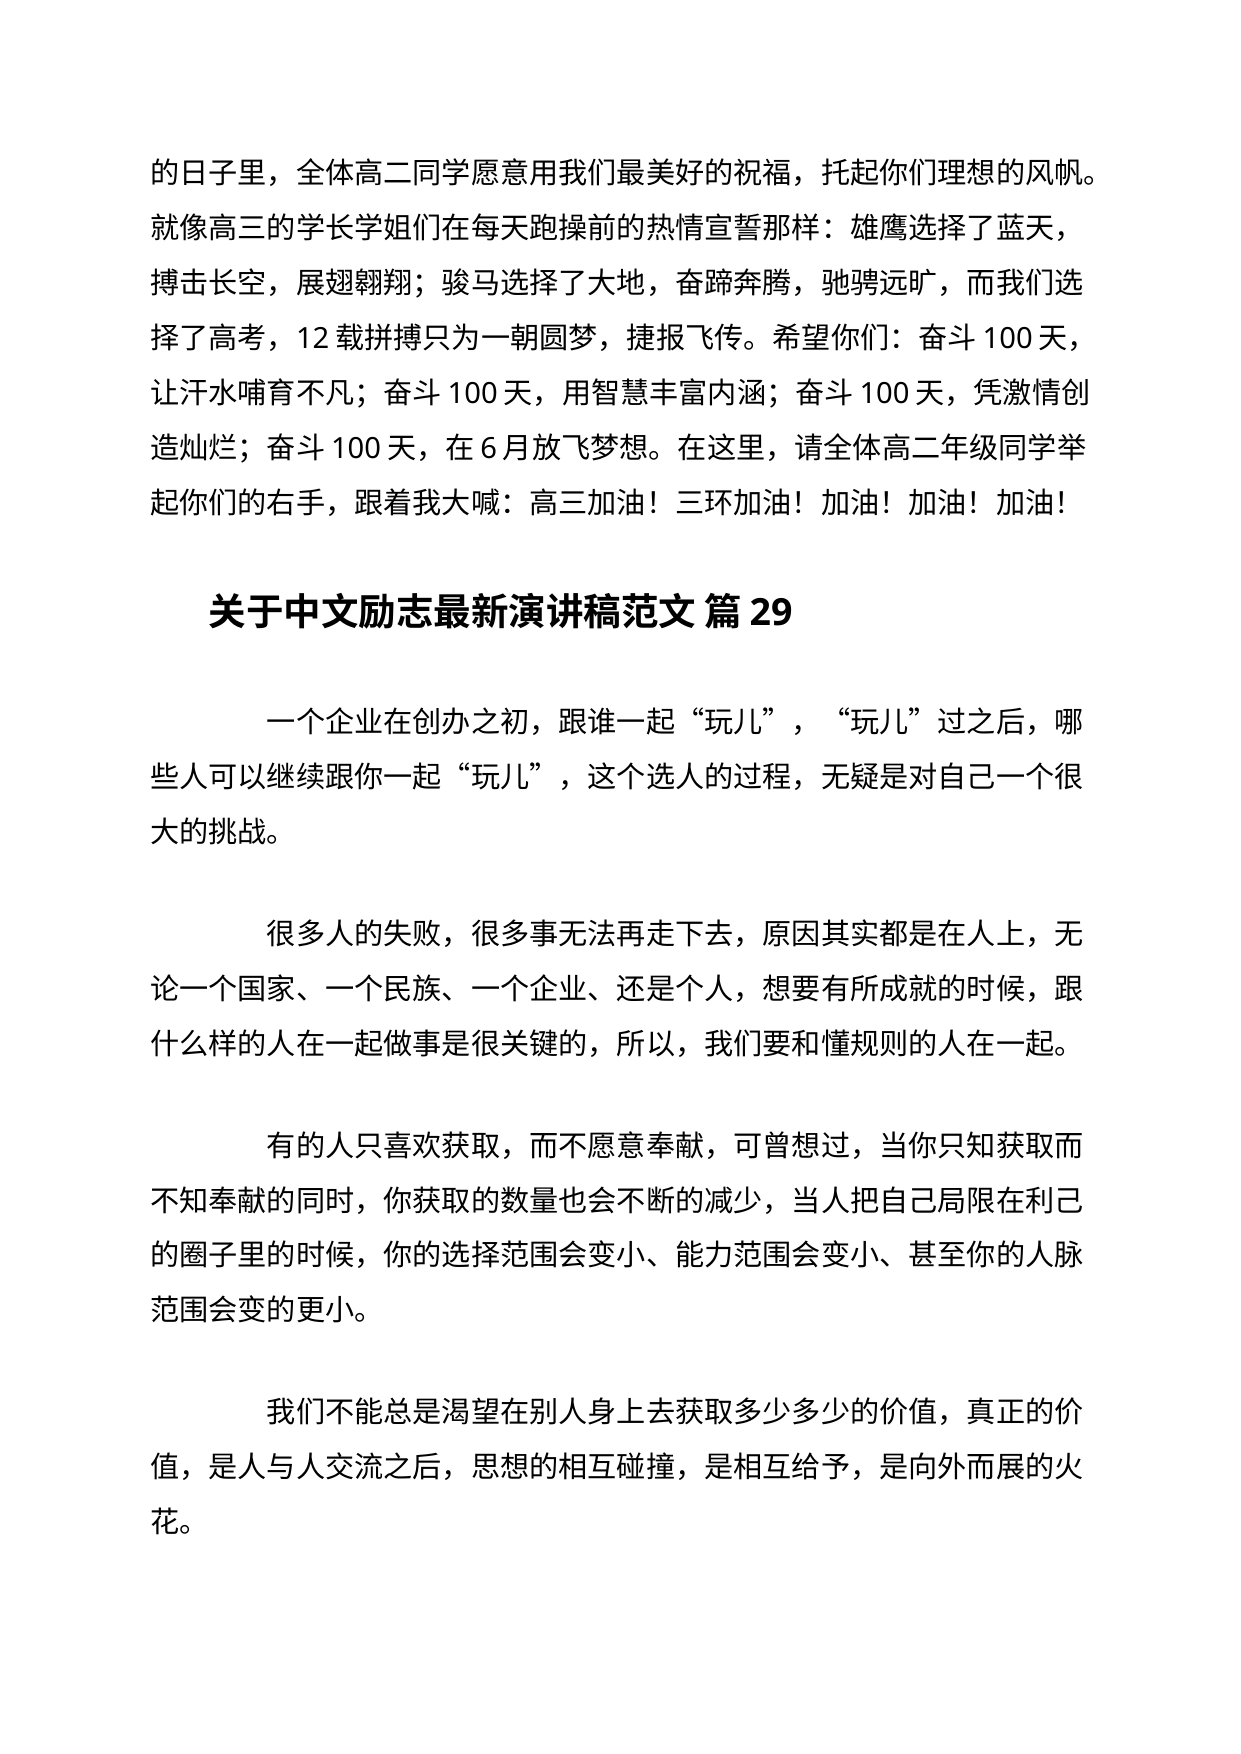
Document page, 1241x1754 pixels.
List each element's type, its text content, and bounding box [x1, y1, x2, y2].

text 我们不能总是渴望在别人身上去获取多少多少的价值，真正的价值，是人与人交流之后，思想的相互碰撞，是相互给予，是向外而展的火花。 [150, 1389, 1090, 1541]
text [150, 150, 1090, 522]
text 一个企业在创办之初，跟谁一起“玩儿”，“玩儿”过之后，哪些人可以继续跟你一起“玩儿”，这个选人的过程，无疑是对自己一个很大的挑战。 [150, 699, 1090, 851]
text 关于中文励志最新演讲稿范文 篇29 [150, 581, 1090, 636]
text 很多人的失败，很多事无法再走下去，原因其实都是在人上，无论一个国家、一个民族、一个企业、还是个人，想要有所成就的时候，跟什么样的人在一起做事是很关键的，所以，我们要和懂规则的人在一起。 [150, 911, 1090, 1063]
text 有的人只喜欢获取，而不愿意奉献，可曾想过，当你只知获取而不知奉献的同时，你获取的数量也会不断的减少，当人把自己局限在利己的圈子里的时候，你的选择范围会变小、能力范围会变小、甚至你的人脉范围会变的更小。 [150, 1122, 1090, 1329]
